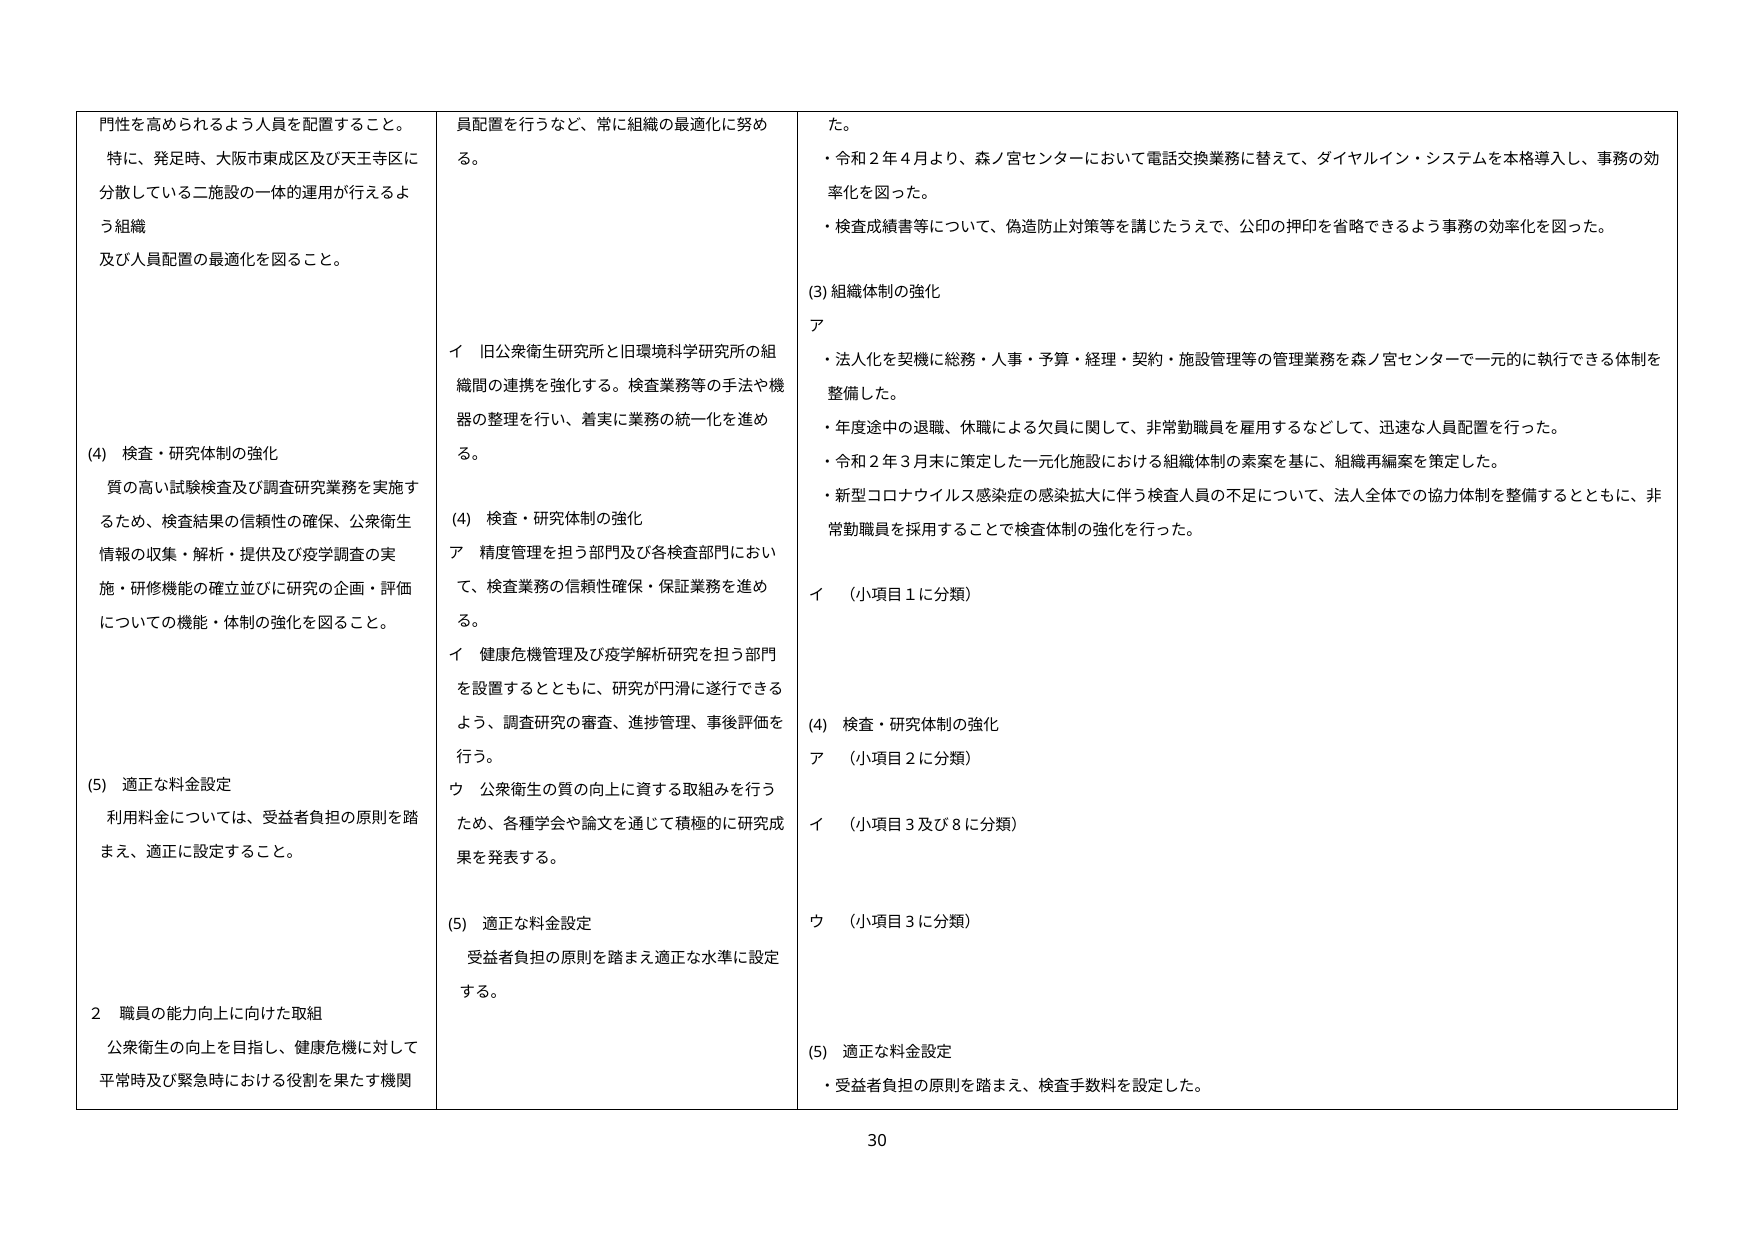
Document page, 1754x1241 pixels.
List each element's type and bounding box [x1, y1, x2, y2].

table_cell [437, 112, 797, 1108]
table_cell [798, 112, 1677, 1108]
table_cell [77, 112, 436, 1108]
